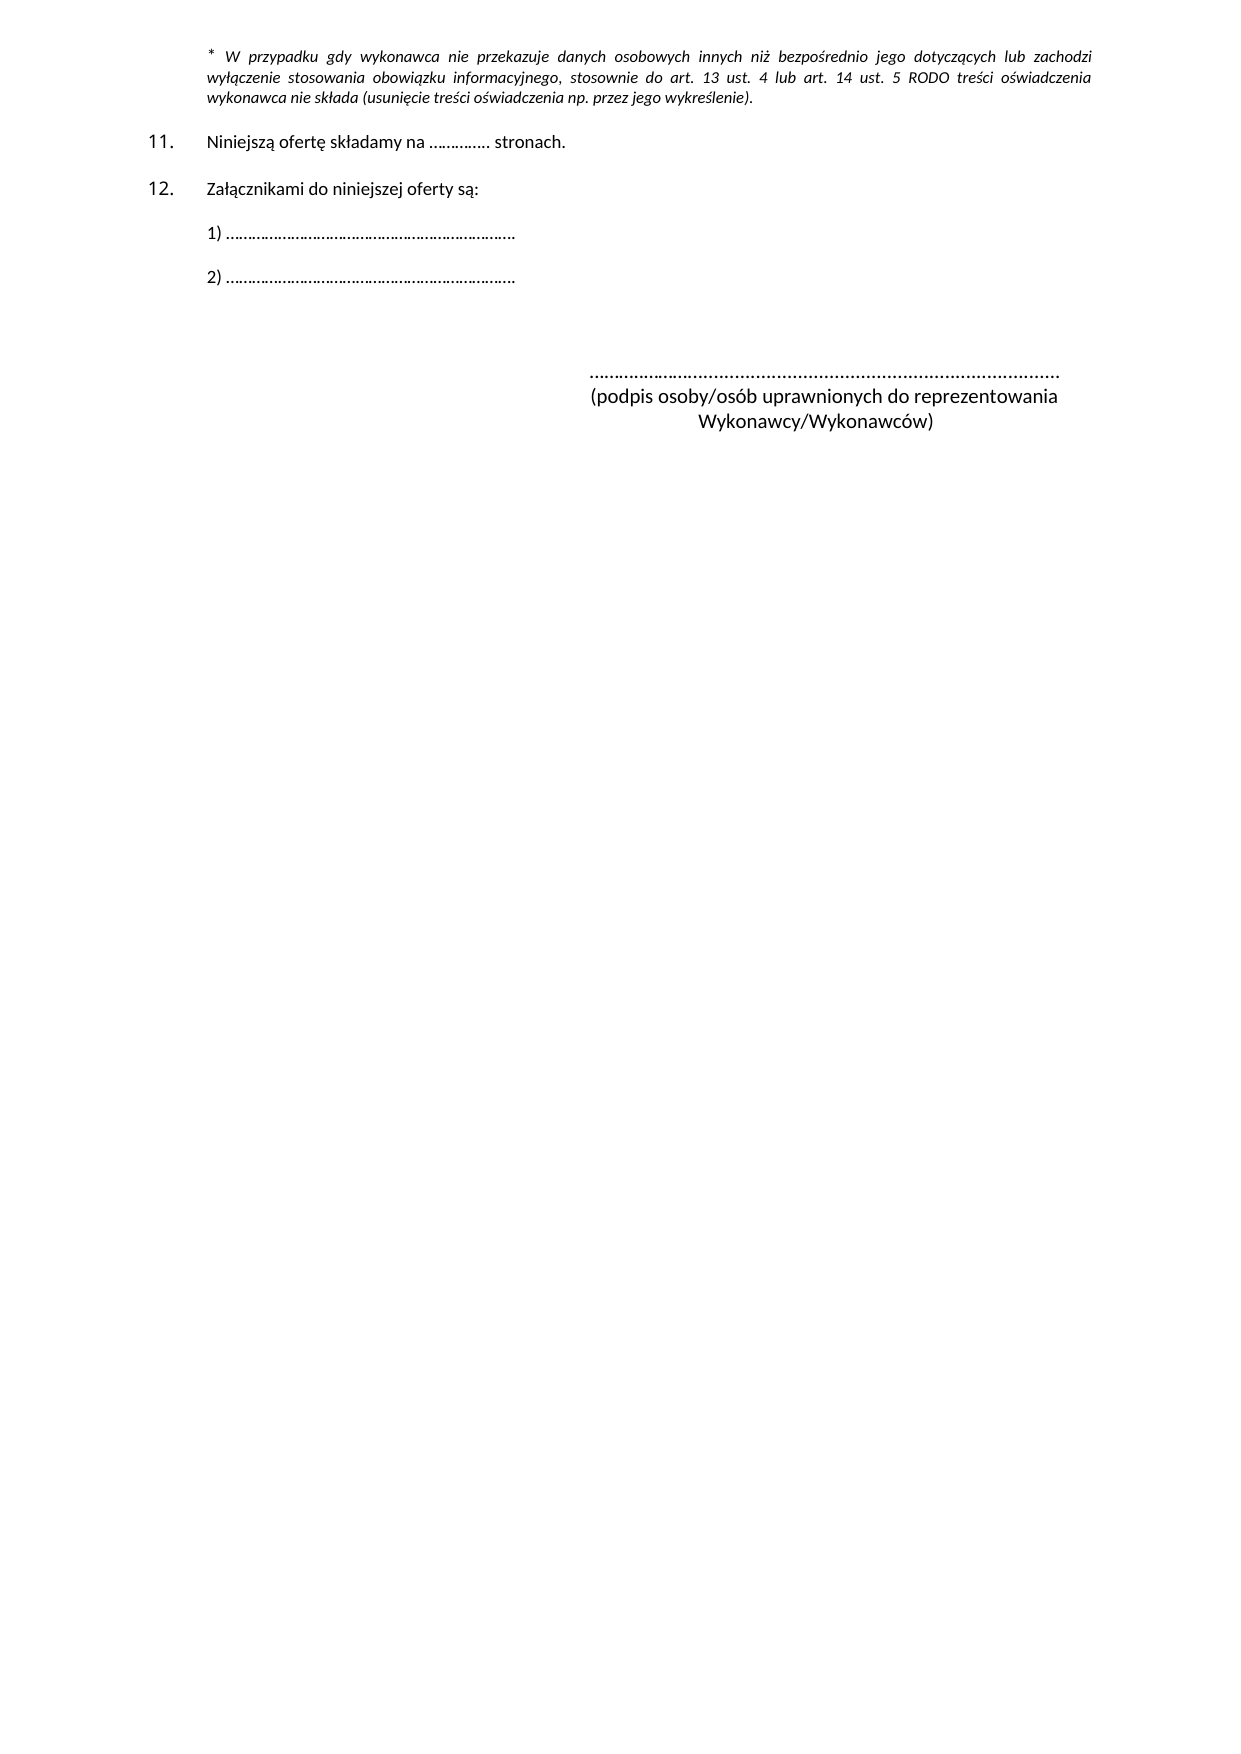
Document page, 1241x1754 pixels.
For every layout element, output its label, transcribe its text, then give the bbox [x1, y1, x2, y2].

list Niniejszą ofertę składamy na ………….. stronach. [148, 129, 1093, 154]
text (podpis osoby/osób uprawnionych do reprezentowania [516, 383, 1093, 409]
text 1) …………………………………………………………. [207, 221, 1093, 244]
text * W przypadku gdy wykonawca nie przekazuje danych osobowych innych niż bezpośrednio jego dotyczących lub zachodzi wyłączenie stosowania obowiązku informacyjnego, stosownie do art. 13 ust. 4 lub art. 14 ust. 5 RODO treści oświadczenia wykonawca nie składa (usunięcie treści oświadczenia np. przez jego wykreślenie). [207, 44, 1093, 108]
list Załącznikami do niniejszej oferty są: [148, 175, 1093, 201]
text ...……..………....................................................................... [148, 358, 1093, 383]
text 2) …………………………………………………………. [207, 265, 1093, 288]
text Wykonawcy/Wykonawców) [516, 409, 1093, 434]
